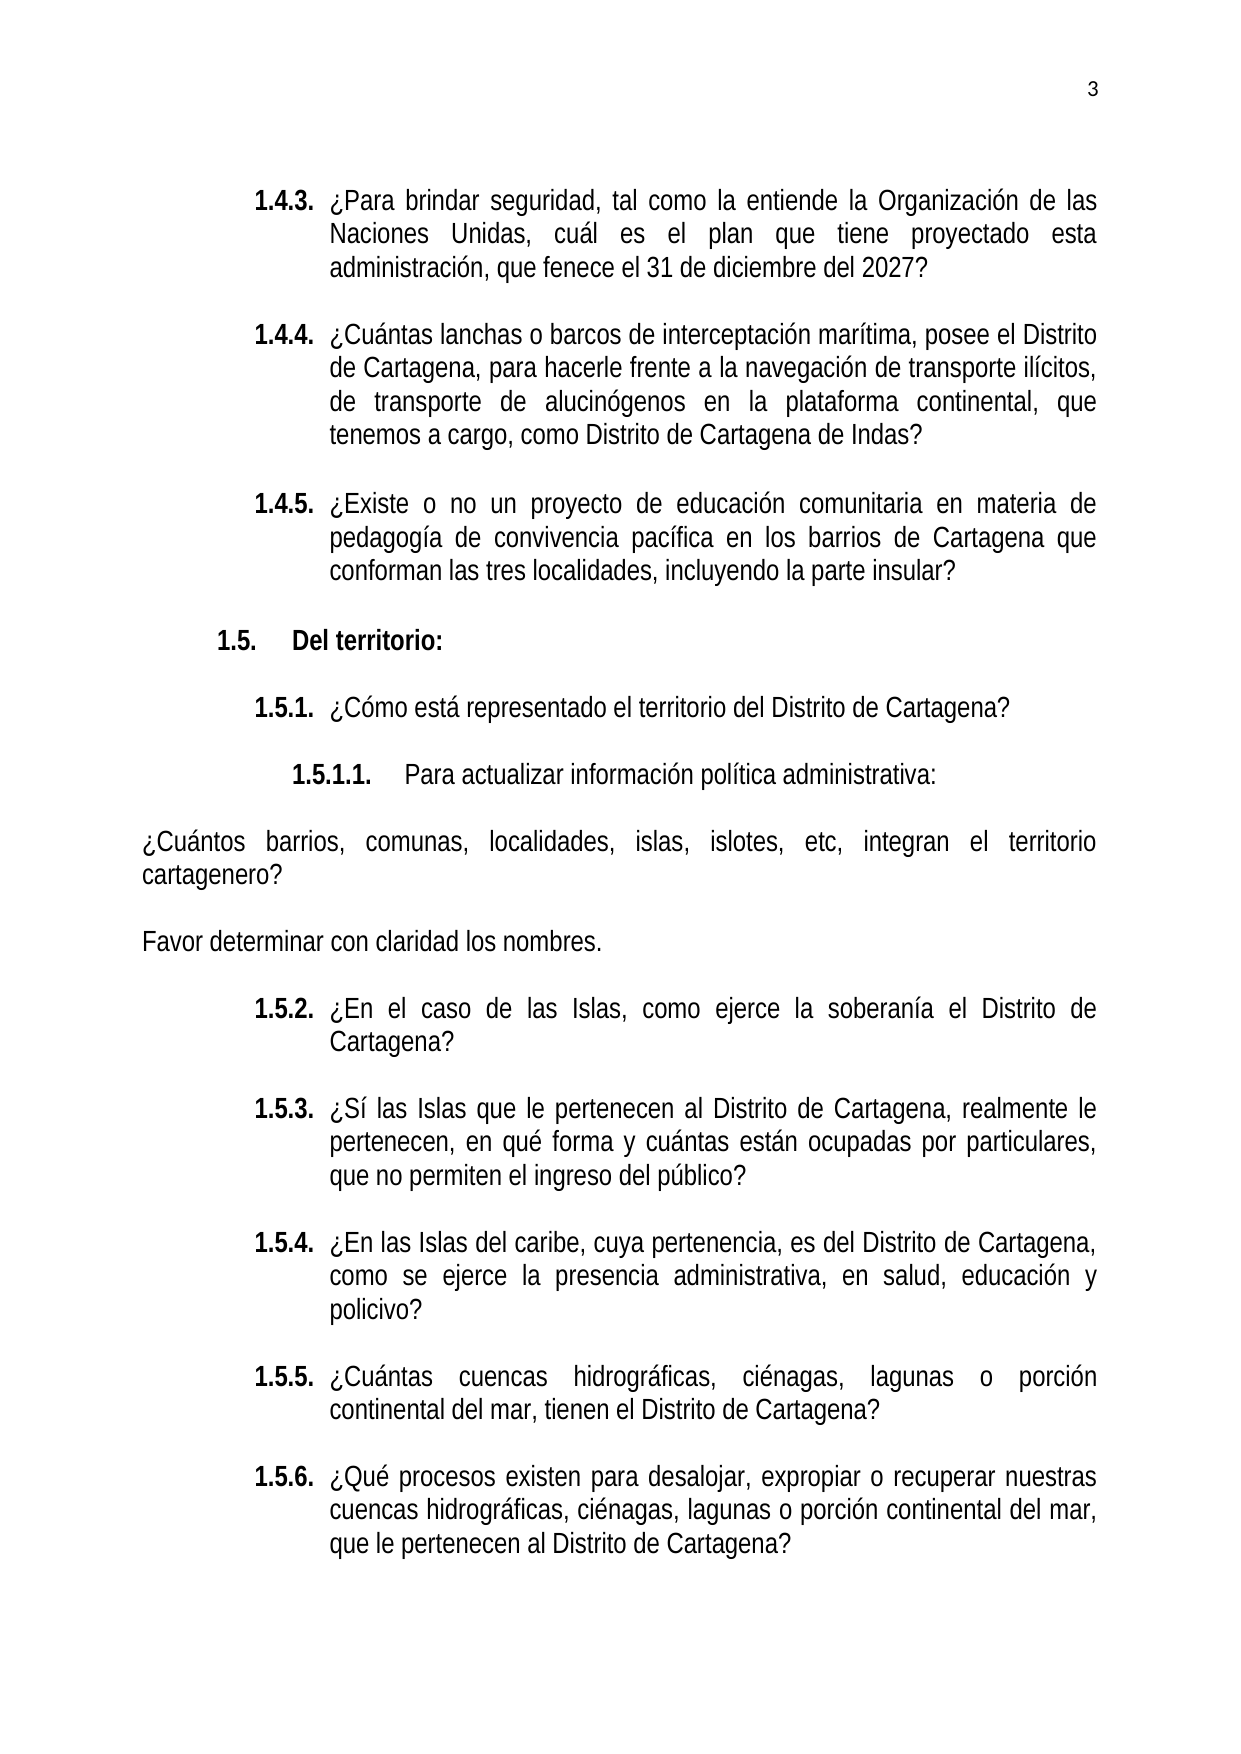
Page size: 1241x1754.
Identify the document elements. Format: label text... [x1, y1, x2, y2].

list Para actualizar información política administrativa: [292, 757, 1098, 790]
list ¿Existe o no un proyecto de educación comunitaria en materia de pedagogía de convivencia pacífica en los barrios de Cartagena que conforman las tres localidades, incluyendo la parte insular? [254, 487, 1098, 587]
list ¿Cuántas cuencas hidrográficas, ciénagas, lagunas o porción continental del mar, tienen el Distrito de Cartagena? [254, 1359, 1098, 1426]
list ¿Para brindar seguridad, tal como la entiende la Organización de las Naciones Unidas, cuál es el plan que tiene proyectado esta administración, que fenece el 31 de diciembre del 2027? [254, 183, 1098, 283]
list ¿Qué procesos existen para desalojar, expropiar o recuperar nuestras cuencas hidrográficas, ciénagas, lagunas o porción continental del mar, que le pertenecen al Distrito de Cartagena? [254, 1459, 1098, 1559]
text ¿Cuántos barrios, comunas, localidades, islas, islotes, etc, integran el territorio cartagenero? [142, 824, 1098, 891]
list Del territorio: [217, 623, 1098, 656]
text Favor determinar con claridad los nombres. [142, 924, 1098, 957]
list ¿Cómo está representado el territorio del Distrito de Cartagena? [254, 690, 1098, 723]
list ¿En las Islas del caribe, cuya pertenencia, es del Distrito de Cartagena, como se ejerce la presencia administrativa, en salud, educación y policivo? [254, 1225, 1098, 1325]
list ¿En el caso de las Islas, como ejerce la soberanía el Distrito de Cartagena? [254, 991, 1098, 1058]
list ¿Sí las Islas que le pertenecen al Distrito de Cartagena, realmente le pertenecen, en qué forma y cuántas están ocupadas por particulares, que no permiten el ingreso del público? [254, 1091, 1098, 1191]
list ¿Cuántas lanchas o barcos de interceptación marítima, posee el Distrito de Cartagena, para hacerle frente a la navegación de transporte ilícitos, de transporte de alucinógenos en la plataforma continental, que tenemos a cargo, como Distrito de Cartagena de Indas? [254, 317, 1098, 451]
